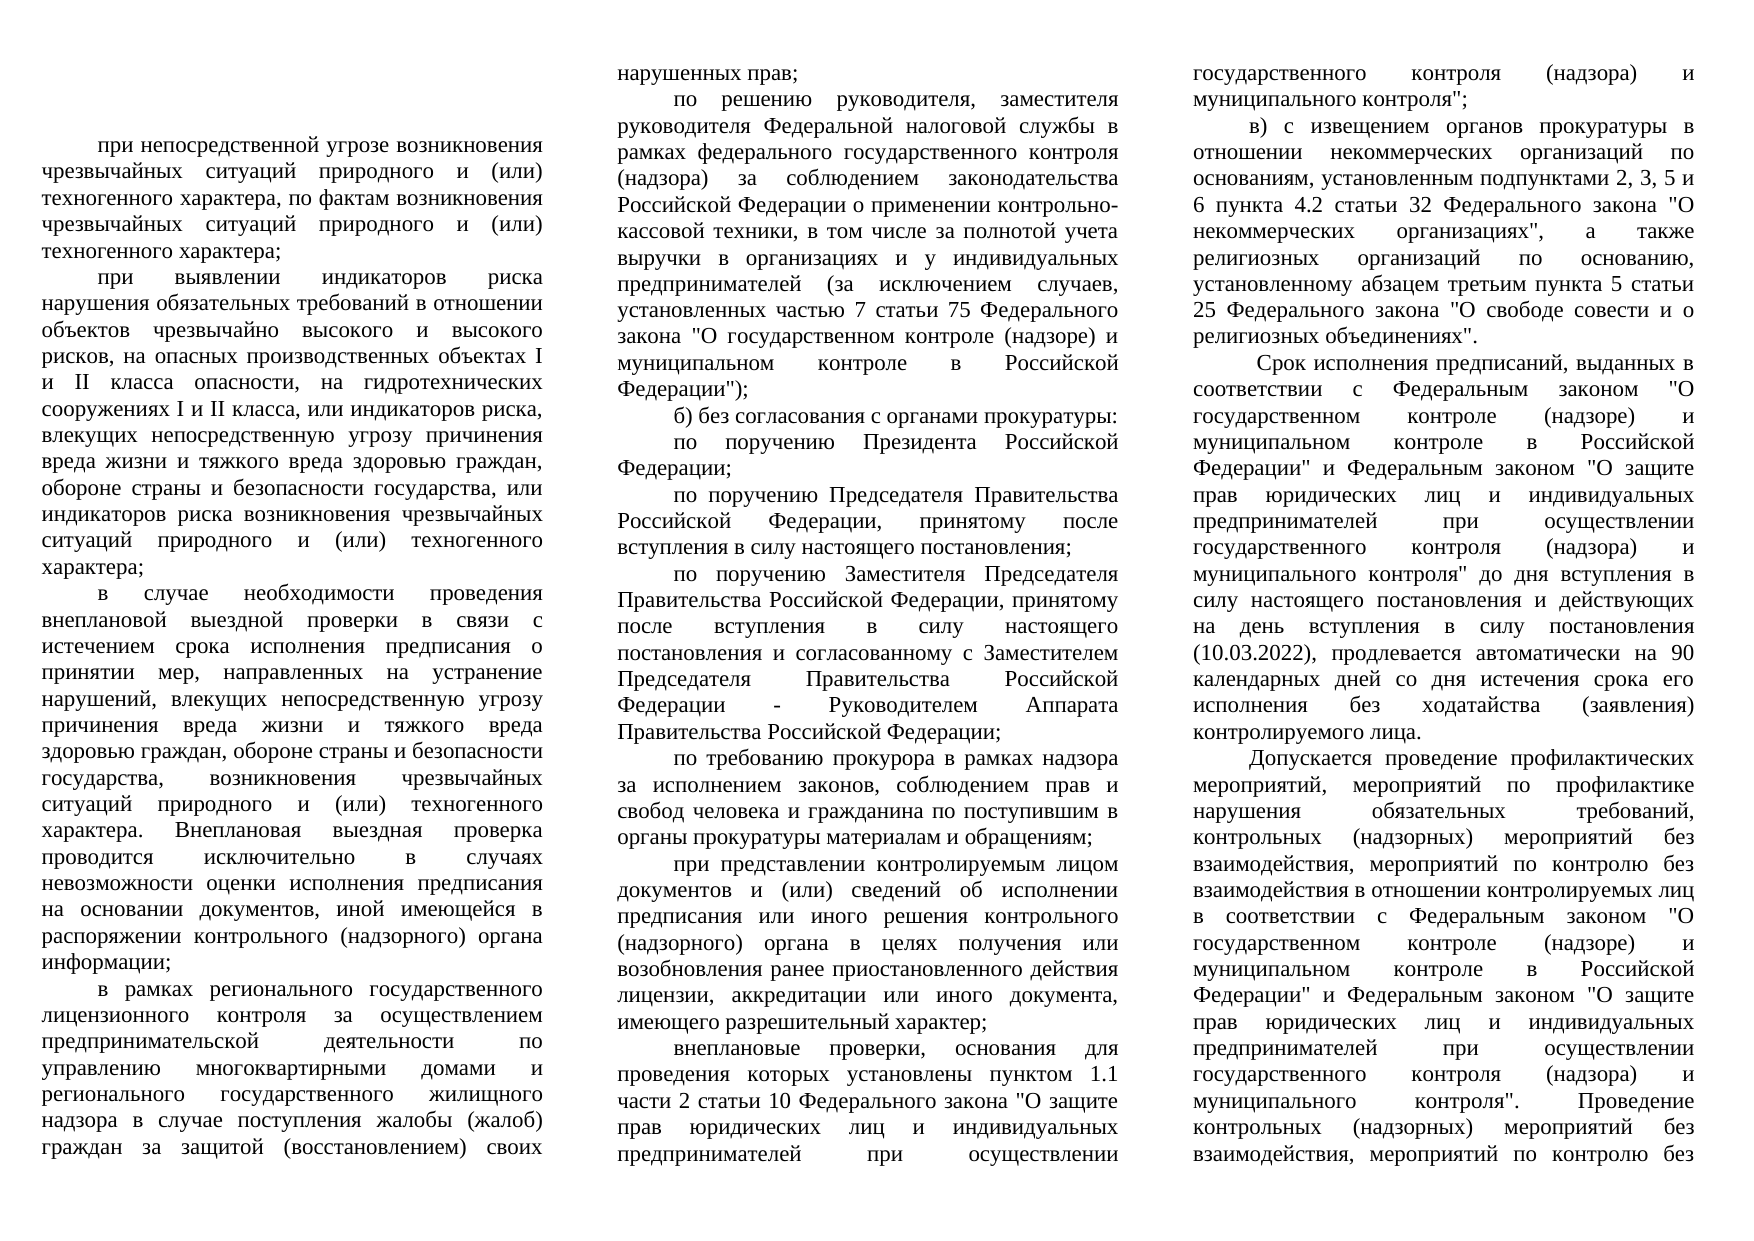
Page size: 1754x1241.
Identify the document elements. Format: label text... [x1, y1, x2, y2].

text при выявлении индикаторов риска нарушения обязательных требований в отношении объектов чрезвычайно высокого и высокого рисков, на опасных производственных объектах I и II класса опасности, на гидротехнических сооружениях I и II класса, или индикаторов риска, влекущих непосредственную угрозу причинения вреда жизни и тяжкого вреда здоровью граждан, обороне страны и безопасности государства, или индикаторов риска возникновения чрезвычайных ситуаций природного и (или) техногенного характера; [41, 263, 543, 579]
text по решению руководителя, заместителя руководителя Федеральной налоговой службы в рамках федерального государственного контроля (надзора) за соблюдением законодательства Российской Федерации о применении контрольно-кассовой техники, в том числе за полнотой учета выручки в организациях и у индивидуальных предпринимателей (за исключением случаев, установленных частью 7 статьи 75 Федерального закона "О государственном контроле (надзоре) и муниципальном контроле в Российской Федерации"); [617, 85, 1119, 402]
text по поручению Президента Российской Федерации; [617, 428, 1119, 481]
text внеплановые проверки, основания для проведения которых установлены пунктом 1.1 части 2 статьи 10 Федерального закона "О защите прав юридических лиц и индивидуальных предпринимателей при осуществлении государственного контроля (надзора) и муниципального контроля"; [617, 1034, 1119, 1166]
text по поручению Заместителя Председателя Правительства Российской Федерации, принятому после вступления в силу настоящего постановления и согласованному с Заместителем Председателя Правительства Российской Федерации - Руководителем Аппарата Правительства Российской Федерации; [617, 560, 1119, 744]
text Срок исполнения предписаний, выданных в соответствии с Федеральным законом "О государственном контроле (надзоре) и муниципальном контроле в Российской Федерации" и Федеральным законом "О защите прав юридических лиц и индивидуальных предпринимателей при осуществлении государственного контроля (надзора) и муниципального контроля" до дня вступления в силу настоящего постановления и действующих на день вступления в силу постановления (10.03.2022), продлевается автоматически на 90 календарных дней со дня истечения срока его исполнения без ходатайства (заявления) контролируемого лица. [1193, 349, 1695, 744]
text в) с извещением органов прокуратуры в отношении некоммерческих организаций по основаниям, установленным подпунктами 2, 3, 5 и 6 пункта 4.2 статьи 32 Федерального закона "О некоммерческих организациях", а также религиозных организаций по основанию, установленному абзацем третьим пункта 5 статьи 25 Федерального закона "О свободе совести и о религиозных объединениях". [1193, 112, 1695, 349]
text по поручению Председателя Правительства Российской Федерации, принятому после вступления в силу настоящего постановления; [617, 481, 1119, 560]
text б) без согласования с органами прокуратуры: [617, 402, 1119, 428]
text при представлении контролируемым лицом документов и (или) сведений об исполнении предписания или иного решения контрольного (надзорного) органа в целях получения или возобновления ранее приостановленного действия лицензии, аккредитации или иного документа, имеющего разрешительный характер; [617, 850, 1119, 1034]
text в случае необходимости проведения внеплановой выездной проверки в связи с истечением срока исполнения предписания о принятии мер, направленных на устранение нарушений, влекущих непосредственную угрозу причинения вреда жизни и тяжкого вреда здоровью граждан, обороне страны и безопасности государства, возникновения чрезвычайных ситуаций природного и (или) техногенного характера. Внеплановая выездная проверка проводится исключительно в случаях невозможности оценки исполнения предписания на основании документов, иной имеющейся в распоряжении контрольного (надзорного) органа информации; [41, 579, 543, 974]
text внеплановые проверки, основания для проведения которых установлены пунктом 1.1 части 2 статьи 10 Федерального закона "О защите прав юридических лиц и индивидуальных предпринимателей при осуществлении государственного контроля (надзора) и муниципального контроля"; [1193, 59, 1695, 112]
text в рамках регионального государственного лицензионного контроля за осуществлением предпринимательской деятельности по управлению многоквартирными домами и регионального государственного жилищного надзора в случае поступления жалобы (жалоб) граждан за защитой (восстановлением) своих нарушенных прав; [41, 974, 543, 1159]
text по требованию прокурора в рамках надзора за исполнением законов, соблюдением прав и свобод человека и гражданина по поступившим в органы прокуратуры материалам и обращениям; [617, 744, 1119, 850]
text при непосредственной угрозе возникновения чрезвычайных ситуаций природного и (или) техногенного характера, по фактам возникновения чрезвычайных ситуаций природного и (или) техногенного характера; [41, 131, 543, 263]
